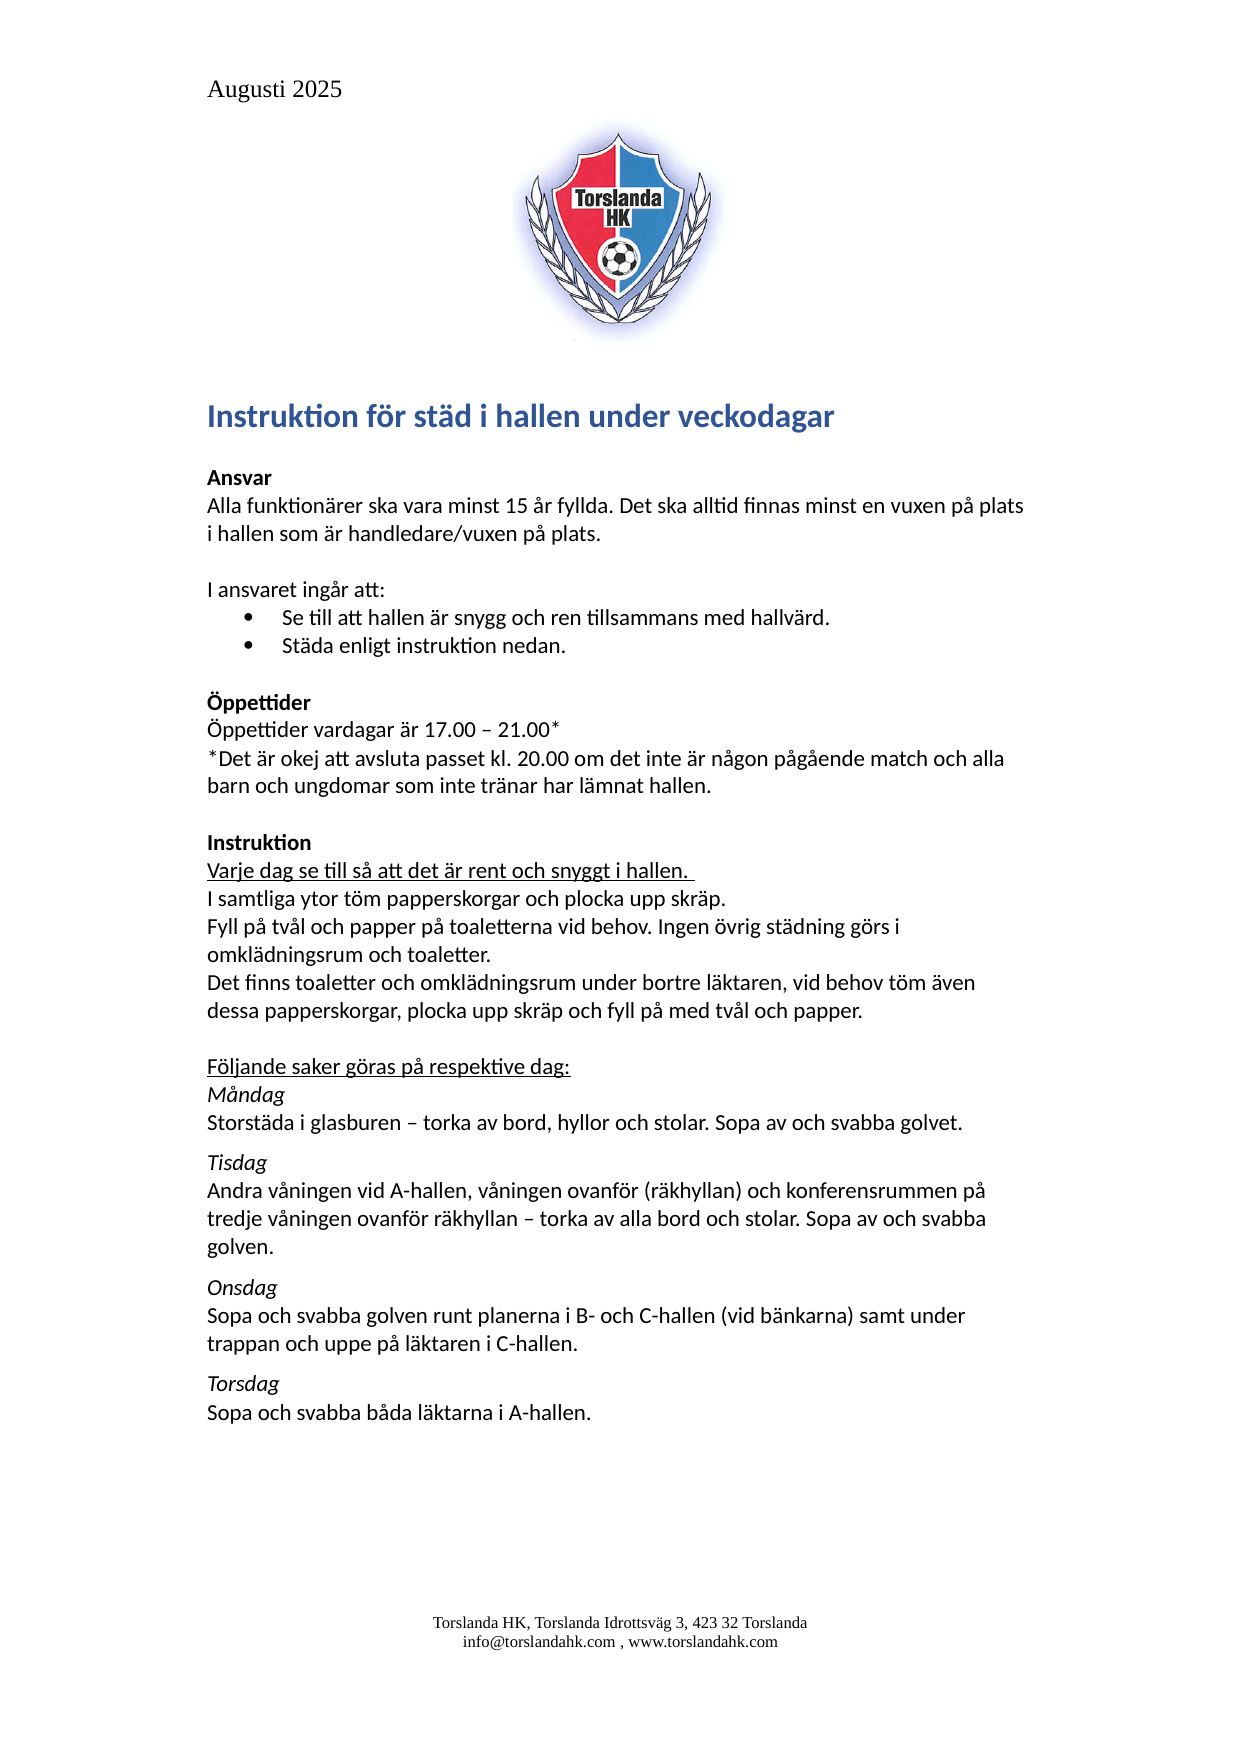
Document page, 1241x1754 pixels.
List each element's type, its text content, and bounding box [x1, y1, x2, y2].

text Tisdag [207, 1148, 1034, 1176]
text Öppettider [207, 688, 1034, 716]
subtitle Instruktion för städ i hallen under veckodagar [207, 395, 1034, 435]
text I samtliga ytor töm papperskorgar och plocka upp skräp. [207, 884, 1034, 912]
text *Det är okej att avsluta passet kl. 20.00 om det inte är någon pågående match och alla barn och ungdomar som inte tränar har lämnat hallen. [207, 744, 1034, 800]
text Varje dag se till så att det är rent och snyggt i hallen. [207, 856, 1034, 884]
text Torsdag [207, 1369, 1034, 1398]
text I ansvaret ingår att: [207, 576, 1034, 603]
text Sopa och svabba båda läktarna i A-hallen. [207, 1398, 1034, 1426]
list Städa enligt instruktion nedan. [244, 632, 1034, 659]
text Fyll på tvål och papper på toaletterna vid behov. Ingen övrig städning görs i omklädningsrum och toaletter. [207, 912, 1034, 968]
text Ansvar [207, 463, 1034, 491]
text Andra våningen vid A-hallen, våningen ovanför (räkhyllan) och konferensrummen på tredje våningen ovanför räkhyllan – torka av alla bord och stolar. Sopa av och svabba golven. [207, 1176, 1034, 1261]
text Följande saker göras på respektive dag: [207, 1052, 1034, 1080]
text Det finns toaletter och omklädningsrum under bortre läktaren, vid behov töm även dessa papperskorgar, plocka upp skräp och fyll på med tvål och papper. [207, 968, 1034, 1024]
picture [512, 118, 728, 342]
text Storstäda i glasburen – torka av bord, hyllor och stolar. Sopa av och svabba golvet. [207, 1108, 1034, 1136]
text Öppettider vardagar är 17.00 – 21.00* [207, 716, 1034, 744]
text Instruktion [207, 828, 1034, 856]
text Sopa och svabba golven runt planerna i B- och C-hallen (vid bänkarna) samt under trappan och uppe på läktaren i C-hallen. [207, 1301, 1034, 1357]
list Se till att hallen är snygg och ren tillsammans med hallvärd. [244, 603, 1034, 632]
text Alla funktionärer ska vara minst 15 år fyllda. Det ska alltid finnas minst en vuxen på plats i hallen som är handledare/vuxen på plats. [207, 491, 1034, 547]
text Onsdag [207, 1273, 1034, 1301]
text Måndag [207, 1080, 1034, 1108]
